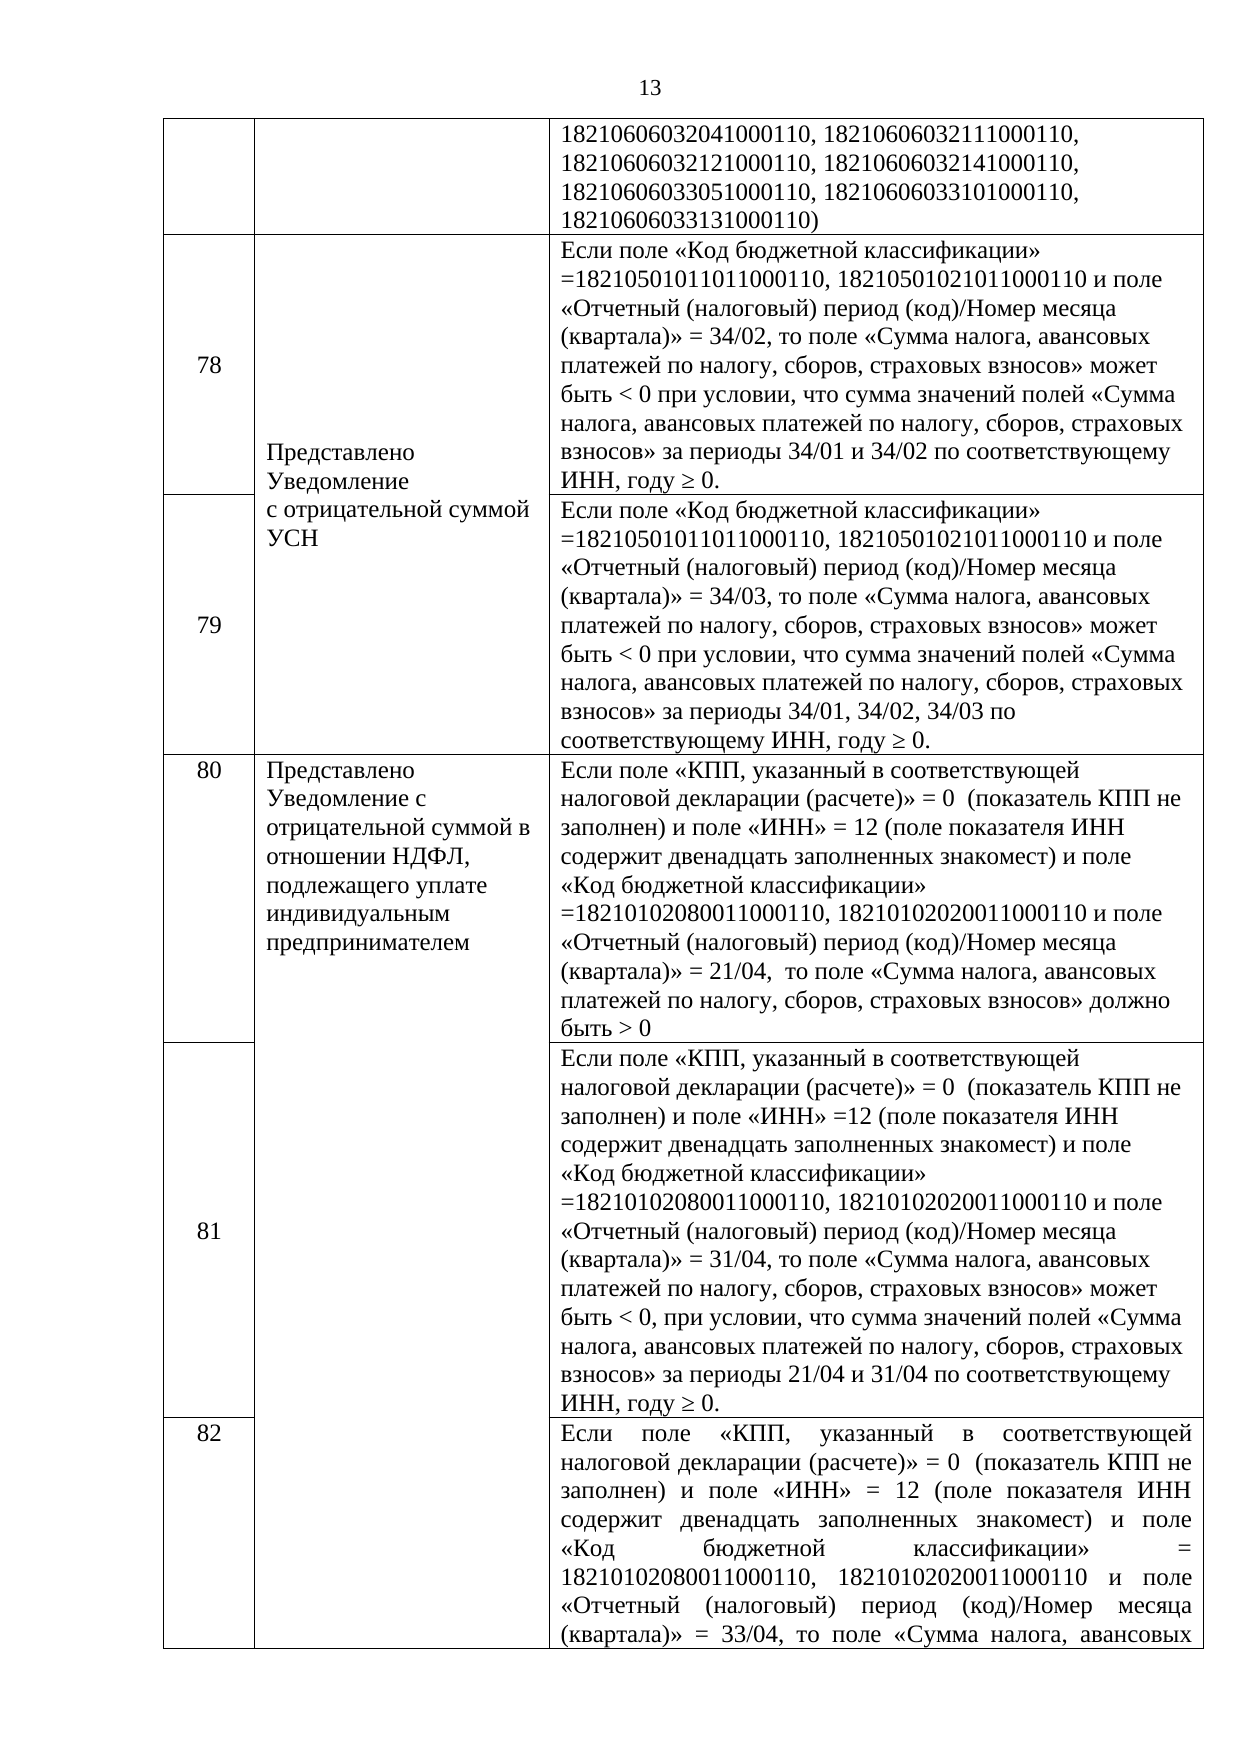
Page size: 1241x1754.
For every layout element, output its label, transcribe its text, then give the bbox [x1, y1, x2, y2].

table_cell 79 [164, 495, 254, 754]
table_cell Если поле «КПП, указанный в соответствующей налоговой декларации (расчете)» = 0 (показатель КПП не заполнен) и поле «ИНН» =12 (поле показателя ИНН содержит двенадцать заполненных знакомест) и поле «Код бюджетной классификации» =18210102080011000110, 18210102020011000110 и поле «Отчетный (налоговый) период (код)/Номер месяца (квартала)» = 31/04, то поле «Сумма налога, авансовых платежей по налогу, сборов, страховых взносов» может быть < 0, при условии, что сумма значений полей «Сумма налога, авансовых платежей по налогу, сборов, страховых взносов» за периоды 21/04 и 31/04 по соответствующему ИНН, году ≥ 0. [550, 1043, 1203, 1417]
table_cell 80 [164, 755, 254, 1042]
table_cell Если поле «Код бюджетной классификации» =18210501011011000110, 18210501021011000110 и поле «Отчетный (налоговый) период (код)/Номер месяца (квартала)» = 34/03, то поле «Сумма налога, авансовых платежей по налогу, сборов, страховых взносов» может быть < 0 при условии, что сумма значений полей «Сумма налога, авансовых платежей по налогу, сборов, страховых взносов» за периоды 34/01, 34/02, 34/03 по соответствующему ИНН, году ≥ 0. [550, 495, 1203, 754]
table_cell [550, 1418, 1203, 1648]
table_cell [255, 119, 549, 234]
table_cell 81 [164, 1043, 254, 1417]
table_cell Представлено Уведомление с отрицательной суммой в отношении НДФЛ, подлежащего уплате индивидуальным предпринимателем [255, 755, 549, 1648]
table_cell Если поле «Код бюджетной классификации» =18210501011011000110, 18210501021011000110 и поле «Отчетный (налоговый) период (код)/Номер месяца (квартала)» = 34/02, то поле «Сумма налога, авансовых платежей по налогу, сборов, страховых взносов» может быть < 0 при условии, что сумма значений полей «Сумма налога, авансовых платежей по налогу, сборов, страховых взносов» за периоды 34/01 и 34/02 по соответствующему ИНН, году ≥ 0. [550, 235, 1203, 494]
table_cell 82 [164, 1418, 254, 1648]
table_cell 78 [164, 235, 254, 494]
table_cell Представлено Уведомление с отрицательной суммой УСН [255, 235, 549, 754]
table_cell Если поле «КПП, указанный в соответствующей налоговой декларации (расчете)» = 0 (показатель КПП не заполнен) и поле «ИНН» = 12 (поле показателя ИНН содержит двенадцать заполненных знакомест) и поле «Код бюджетной классификации» =18210102080011000110, 18210102020011000110 и поле «Отчетный (налоговый) период (код)/Номер месяца (квартала)» = 21/04, то поле «Сумма налога, авансовых платежей по налогу, сборов, страховых взносов» должно быть > 0 [550, 755, 1203, 1042]
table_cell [550, 119, 1203, 234]
table_cell 77 [164, 119, 254, 234]
